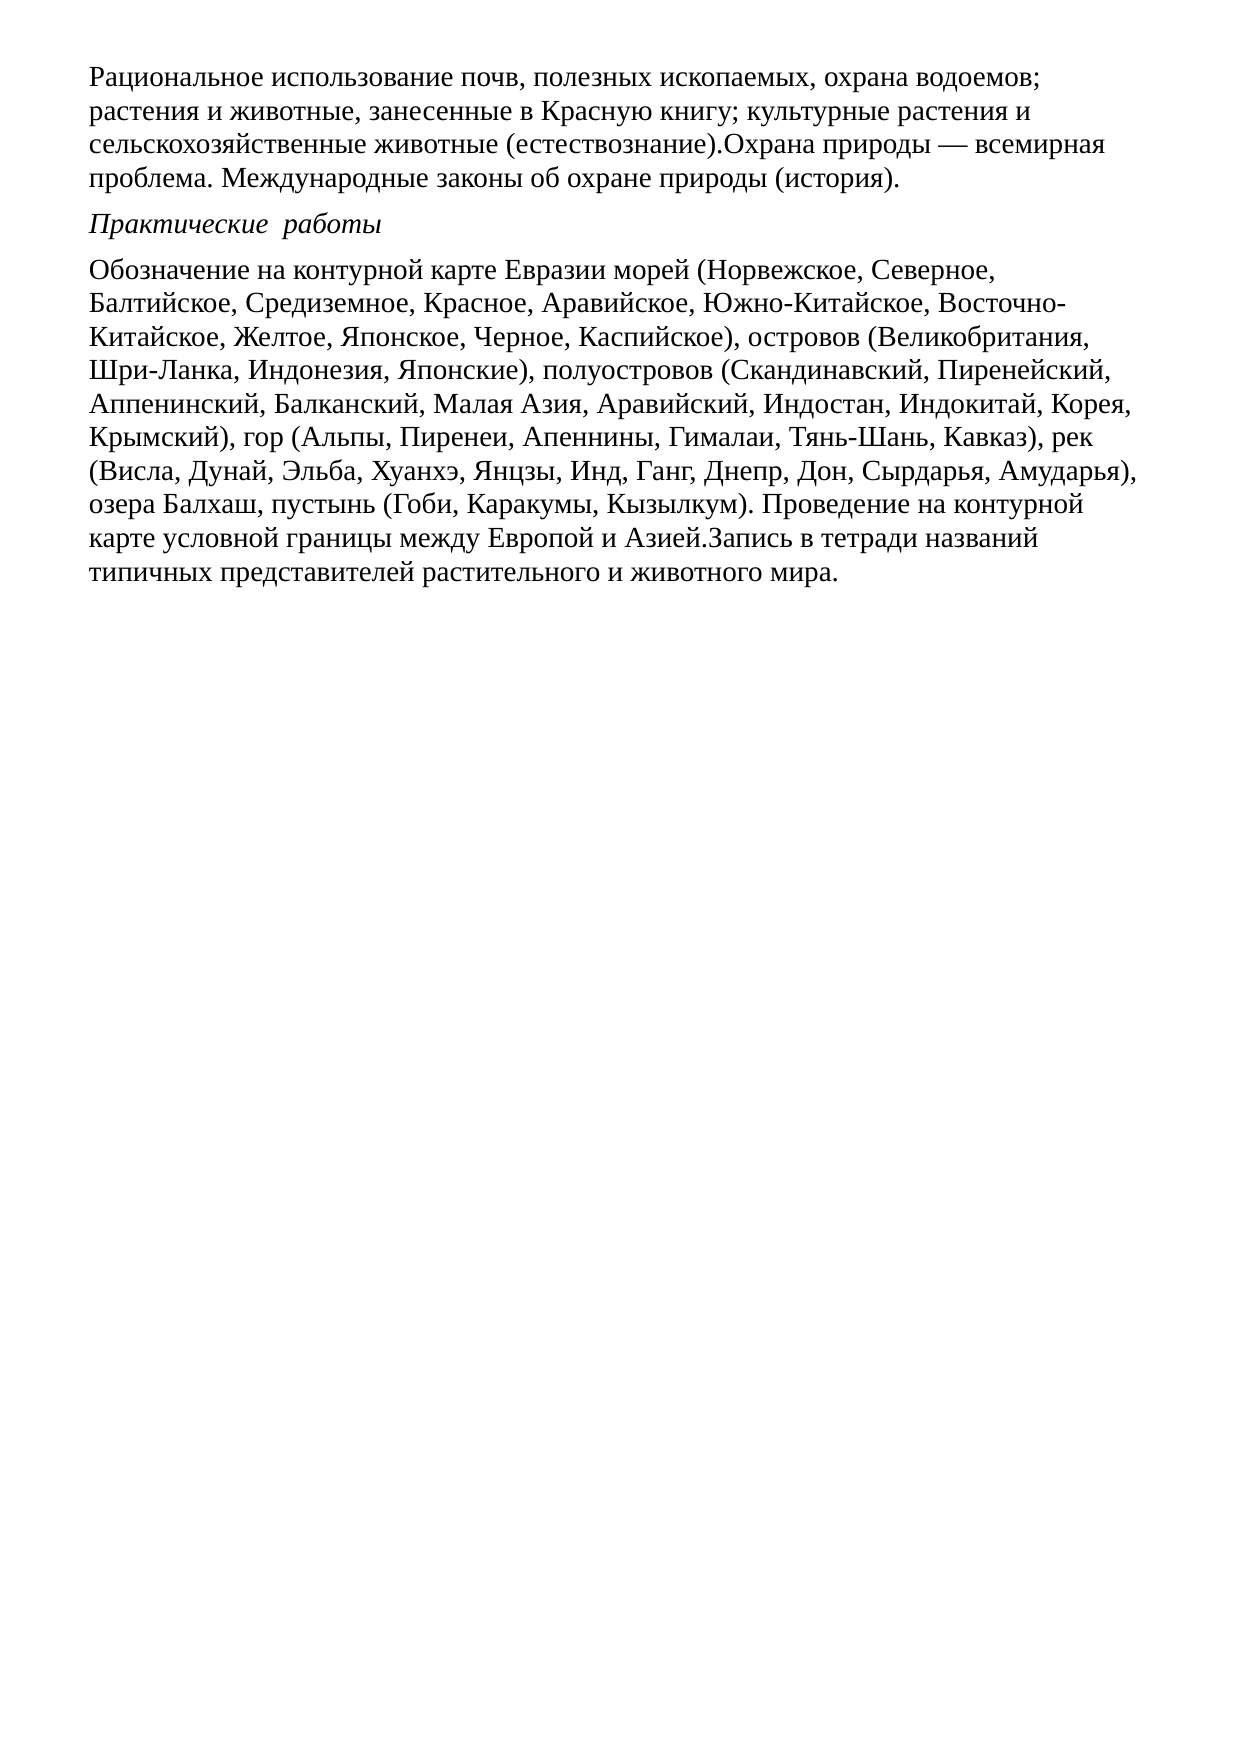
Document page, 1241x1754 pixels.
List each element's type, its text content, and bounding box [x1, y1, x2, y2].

text Обозначение на контурной карте Евразии морей (Норвежское, Северное, Балтийское, Средиземное, Красное, Аравийское, Южно-Китайское, Восточно-Китайское, Желтое, Японское, Черное, Каспийское), островов (Великобритания, Шри-Ланка, Индонезия, Японские), полуостровов (Скандинавский, Пиренейский, Аппенинский, Балканский, Малая Азия, Аравийский, Индостан, Индокитай, Корея, Крымский), гор (Альпы, Пиренеи, Апеннины, Гималаи, Тянь-Шань, Кавказ), рек (Висла, Дунай, Эльба, Хуанхэ, Янцзы, Инд, Ганг, Днепр, Дон, Сырдарья, Амударья), озера Балхаш, пустынь (Гоби, Каракумы, Кызылкум). Проведение на контурной карте условной границы между Европой и Азией.Запись в тетради названий типичных представителей растительного и животного мира. [89, 252, 1152, 587]
text Практические работы [89, 206, 1152, 239]
text Рациональное использование почв, полезных ископаемых, охрана водоемов; растения и животные, занесенные в Красную книгу; культурные растения и сельскохозяйственные животные (естествознание).Охрана природы — всемирная проблема. Международные законы об охране природы (история). [89, 59, 1152, 193]
